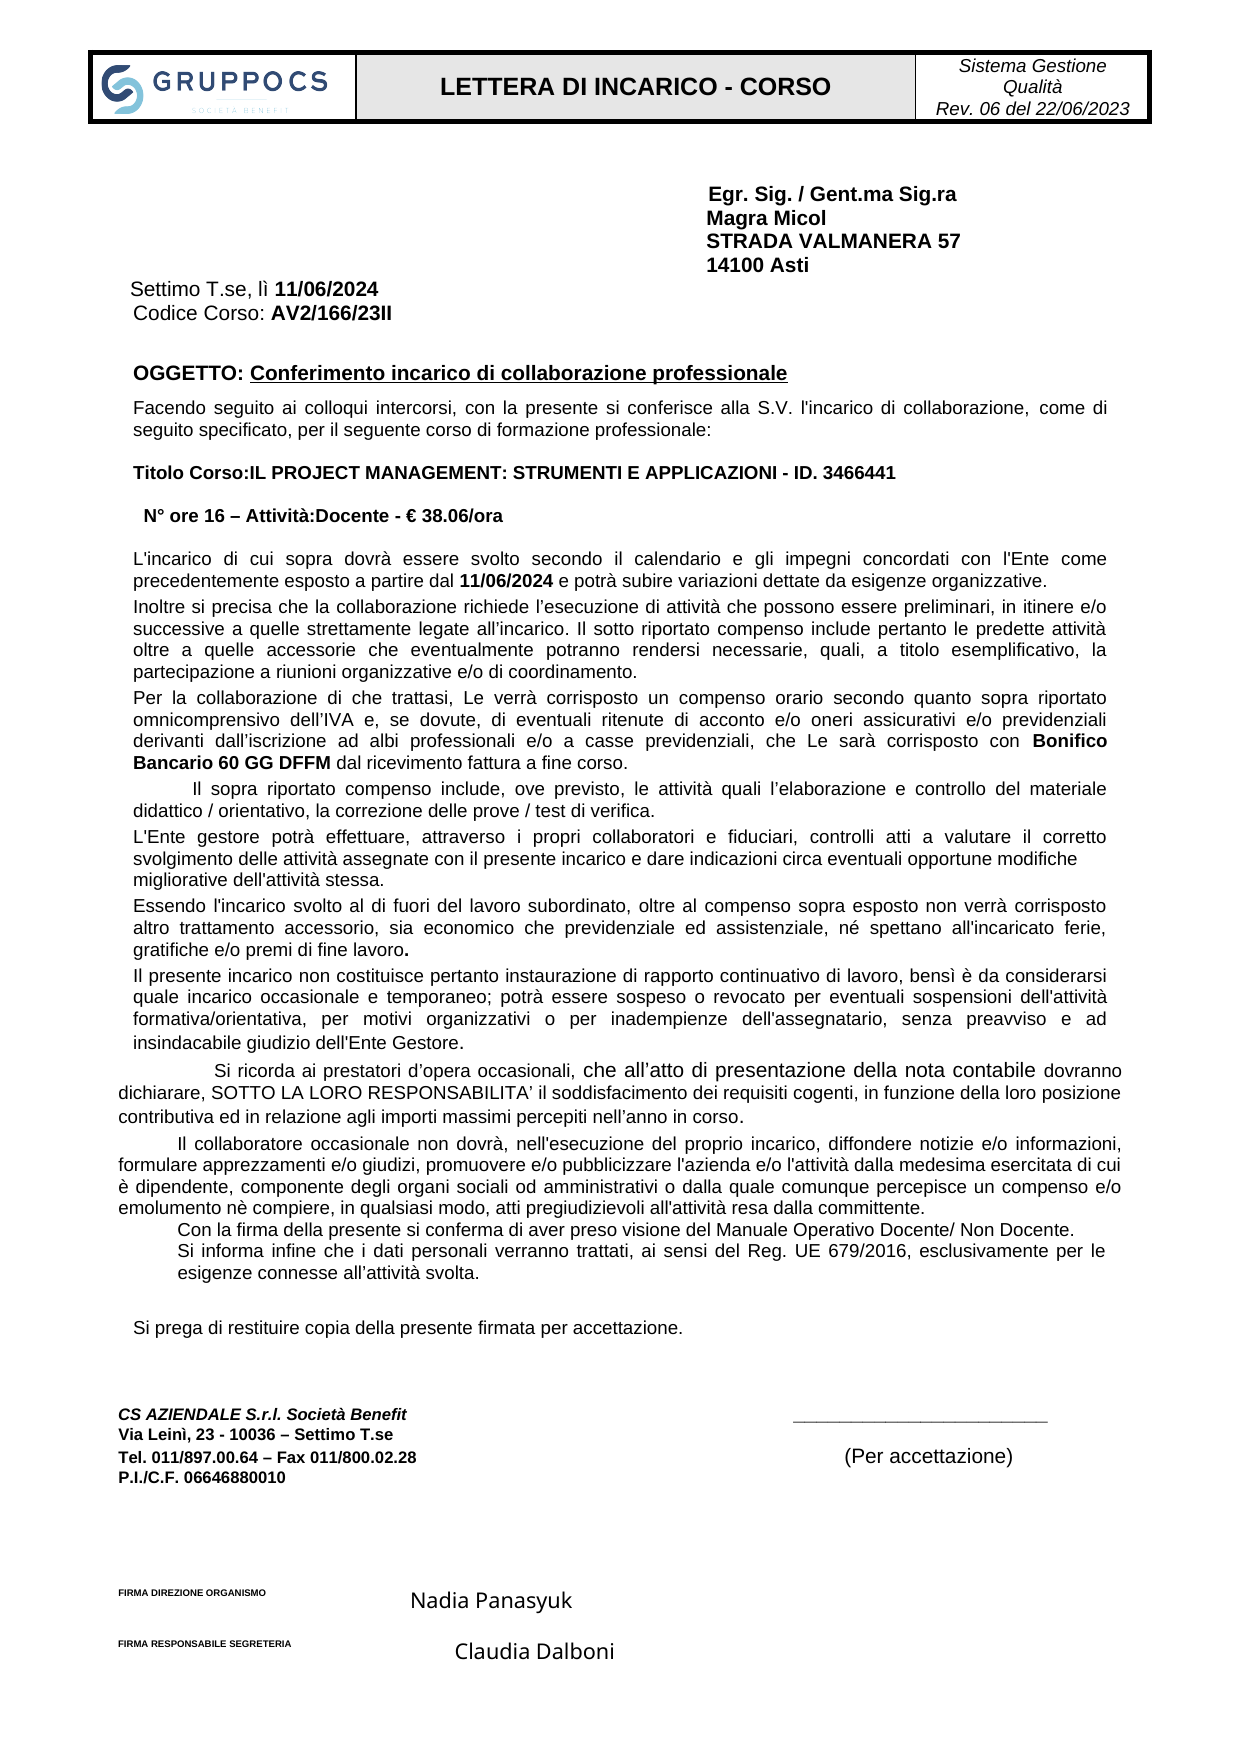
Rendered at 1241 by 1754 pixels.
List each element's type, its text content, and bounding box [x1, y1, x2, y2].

text STRADA VALMANERA 57 [118, 229, 1122, 253]
table_header FIRMA DIREZIONE ORGANISMO [107, 1564, 399, 1615]
text migliorative dell'attività stessa. [133, 869, 1107, 891]
text L'Ente gestore potrà effettuare, attraverso i propri collaboratori e fiduciari, controlli atti a valutare il corretto svolgimento delle attività assegnate con il presente incarico e dare indicazioni circa eventuali opportune modifiche [133, 826, 1107, 869]
table_cell FIRMA RESPONSABILE SEGRETERIA [107, 1615, 443, 1666]
text Tel. 011/897.00.64 – Fax 011/800.02.28 (Per accettazione) [118, 1444, 1107, 1468]
text N° ore 16 – Attività:Docente - € 38.06/ora [133, 505, 1107, 526]
text Magra Micol [118, 205, 1122, 229]
table_header Nadia Panasyuk [399, 1564, 856, 1615]
text Via Leinì, 23 - 10036 – Settimo T.se [118, 1425, 1107, 1444]
text Per la collaborazione di che trattasi, Le verrà corrisposto un compenso orario secondo quanto sopra riportato omnicomprensivo dell’IVA e, se dovute, di eventuali ritenute di acconto e/o oneri assicurativi e/o previdenziali derivanti dall’iscrizione ad albi professionali e/o a casse previdenziali, che Le sarà corrisposto con Bonifico Bancario 60 GG DFFM dal ricevimento fattura a fine corso. [133, 687, 1107, 773]
text Il sopra riportato compenso include, ove previsto, le attività quali l’elaborazione e controllo del materiale didattico / orientativo, la correzione delle prove / test di verifica. [133, 778, 1107, 821]
text Si informa infine che i dati personali verranno trattati, ai sensi del Reg. UE 679/2016, esclusivamente per le esigenze connesse all’attività svolta. [177, 1240, 1107, 1283]
text 14100 Asti [118, 253, 1122, 277]
text Settimo T.se, lì 11/06/2024 [118, 277, 1122, 301]
text Si prega di restituire copia della presente firmata per accettazione. [133, 1317, 1107, 1338]
text Si ricorda ai prestatori d’opera occasionali, che all’atto di presentazione della nota contabile dovranno dichiarare, SOTTO LA LORO RESPONSABILITA’ il soddisfacimento dei requisiti cogenti, in funzione della loro posizione contributiva ed in relazione agli importi massimi percepiti nell’anno in corso. [118, 1058, 1122, 1128]
text Facendo seguito ai colloqui intercorsi, con la presente si conferisce alla S.V. l'incarico di collaborazione, come di seguito specificato, per il seguente corso di formazione professionale: [133, 397, 1107, 440]
text P.I./C.F. 06646880010 [118, 1468, 1107, 1487]
text Codice Corso: AV2/166/23II [133, 301, 1122, 325]
text L'incarico di cui sopra dovrà essere svolto secondo il calendario e gli impegni concordati con l'Ente come precedentemente esposto a partire dal 11/06/2024 e potrà subire variazioni dettate da esigenze organizzative. [133, 548, 1107, 591]
text CS AZIENDALE S.r.l. Società Benefit ______________________ [118, 1401, 1107, 1425]
picture [101, 65, 331, 115]
text Inoltre si precisa che la collaborazione richiede l’esecuzione di attività che possono essere preliminari, in itinere e/o successive a quelle strettamente legate all’incarico. Il sotto riportato compenso include pertanto le predette attività oltre a quelle accessorie che eventualmente potranno rendersi necessarie, quali, a titolo esemplificativo, la partecipazione a riunioni organizzative e/o di coordinamento. [133, 596, 1107, 682]
text OGGETTO: Conferimento incarico di collaborazione professionale [133, 361, 1107, 385]
text Essendo l'incarico svolto al di fuori del lavoro subordinato, oltre al compenso sopra esposto non verrà corrisposto altro trattamento accessorio, sia economico che previdenziale ed assistenziale, né spettano all'incaricato ferie, gratifiche e/o premi di fine lavoro. [133, 895, 1107, 960]
text Con la firma della presente si conferma di aver preso visione del Manuale Operativo Docente/ Non Docente. [118, 1219, 1122, 1240]
table_cell Claudia Dalboni [443, 1615, 1126, 1666]
text Il presente incarico non costituisce pertanto instaurazione di rapporto continuativo di lavoro, bensì è da considerarsi quale incarico occasionale e temporaneo; potrà essere sospeso o revocato per eventuali sospensioni dell'attività formativa/orientativa, per motivi organizzativi o per inadempienze dell'assegnatario, senza preavviso e ad insindacabile giudizio dell'Ente Gestore. [133, 965, 1107, 1053]
text Egr. Sig. / Gent.ma Sig.ra [634, 181, 1122, 205]
text Titolo Corso:IL PROJECT MANAGEMENT: STRUMENTI E APPLICAZIONI - ID. 3466441 [133, 462, 1107, 483]
text Il collaboratore occasionale non dovrà, nell'esecuzione del proprio incarico, diffondere notizie e/o informazioni, formulare apprezzamenti e/o giudizi, promuovere e/o pubblicizzare l'azienda e/o l'attività dalla medesima esercitata di cui è dipendente, componente degli organi sociali od amministrativi o dalla quale comunque percepisce un compenso e/o emolumento nè compiere, in qualsiasi modo, atti pregiudizievoli all'attività resa dalla committente. [118, 1132, 1122, 1219]
